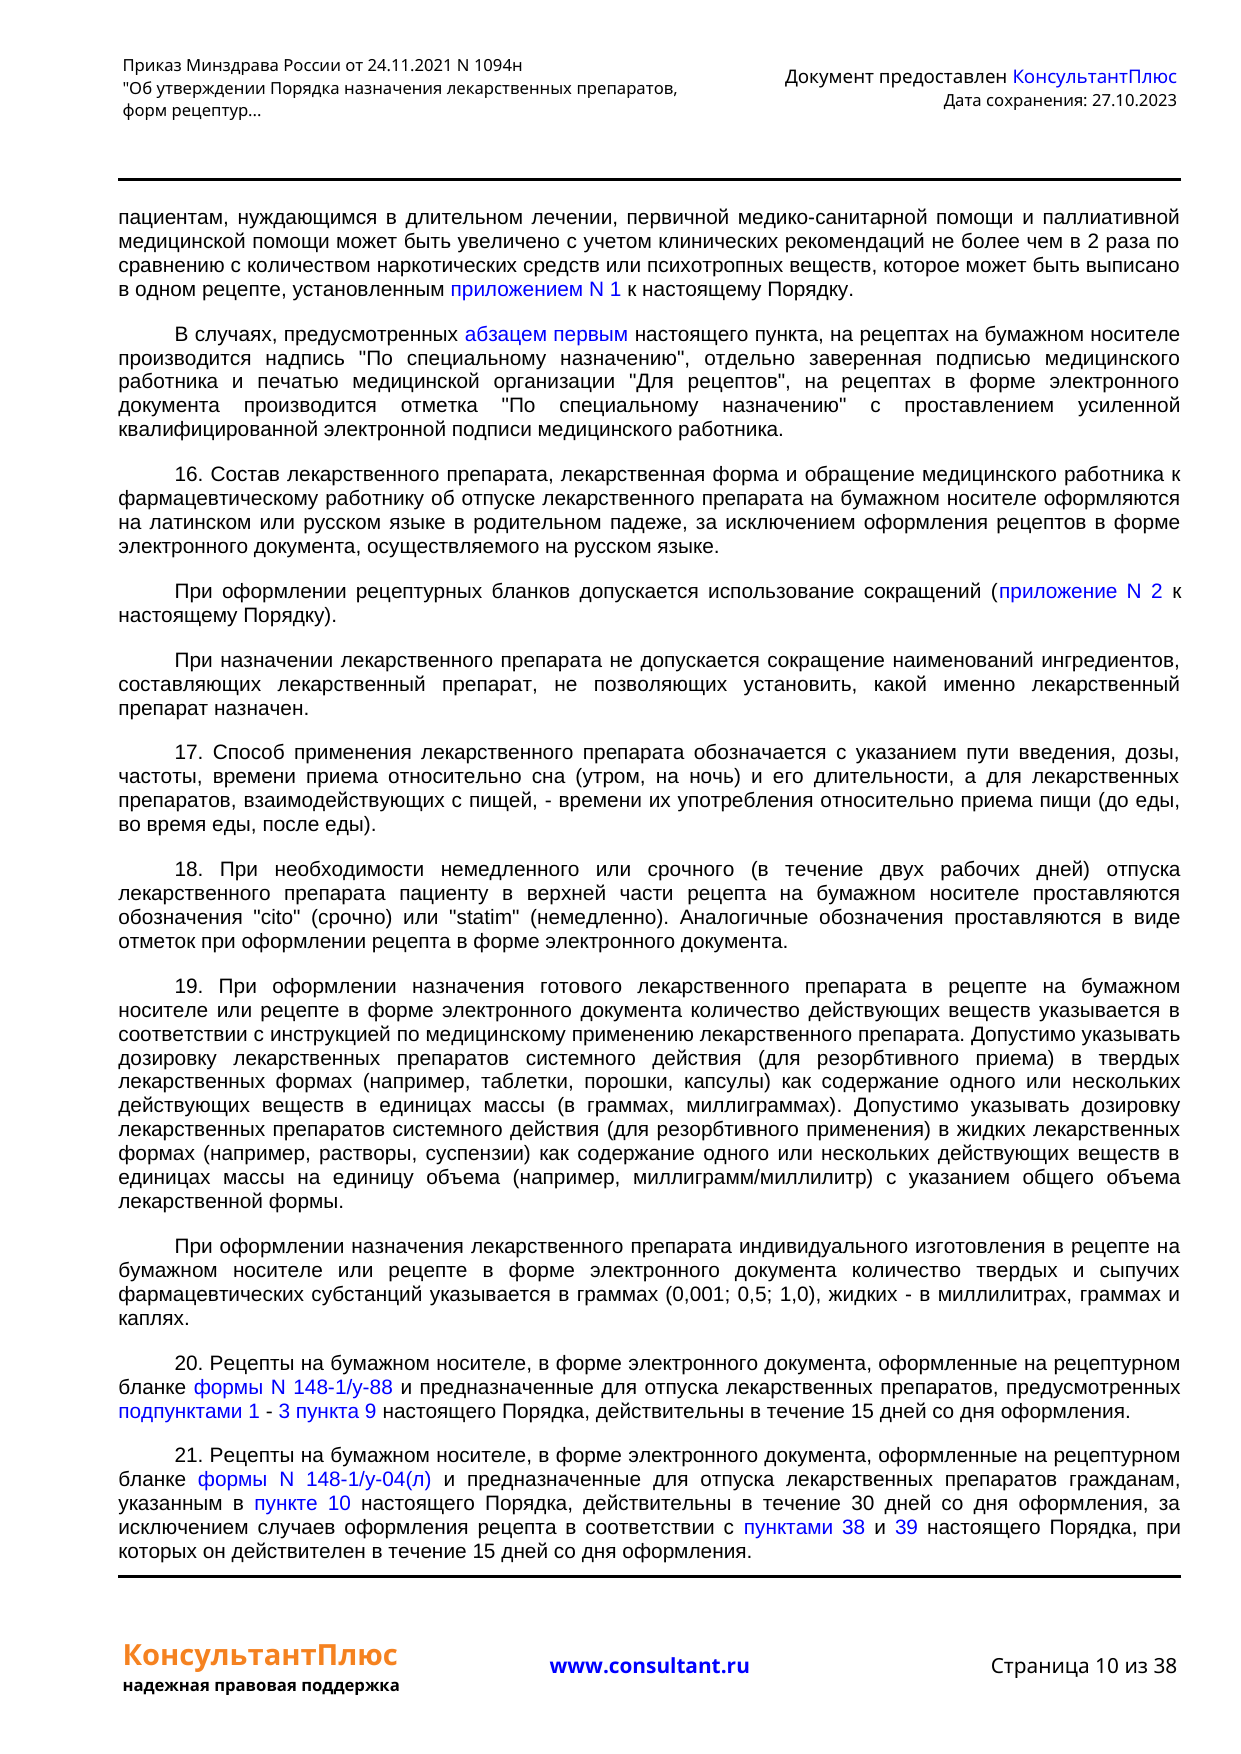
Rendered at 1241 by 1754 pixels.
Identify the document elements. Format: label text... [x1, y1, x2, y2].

text 16. Состав лекарственного препарата, лекарственная форма и обращение медицинского работника к фармацевтическому работнику об отпуске лекарственного препарата на бумажном носителе оформляются на латинском или русском языке в родительном падеже, за исключением оформления рецептов в форме электронного документа, осуществляемого на русском языке. [118, 462, 1181, 558]
text При назначении лекарственного препарата не допускается сокращение наименований ингредиентов, составляющих лекарственный препарат, не позволяющих установить, какой именно лекарственный препарат назначен. [118, 647, 1181, 719]
text 18. При необходимости немедленного или срочного (в течение двух рабочих дней) отпуска лекарственного препарата пациенту в верхней части рецепта на бумажном носителе проставляются обозначения "cito" (срочно) или "statim" (немедленно). Аналогичные обозначения проставляются в виде отметок при оформлении рецепта в форме электронного документа. [118, 857, 1181, 953]
text При оформлении назначения лекарственного препарата индивидуального изготовления в рецепте на бумажном носителе или рецепте в форме электронного документа количество твердых и сыпучих фармацевтических субстанций указывается в граммах (0,001; 0,5; 1,0), жидких - в миллилитрах, граммах и каплях. [118, 1234, 1181, 1330]
text В случаях, предусмотренных абзацем первым настоящего пункта, на рецептах на бумажном носителе производится надпись "По специальному назначению", отдельно заверенная подписью медицинского работника и печатью медицинской организации "Для рецептов", на рецептах в форме электронного документа производится отметка "По специальному назначению" с проставлением усиленной квалифицированной электронной подписи медицинского работника. [118, 321, 1181, 441]
text 20. Рецепты на бумажном носителе, в форме электронного документа, оформленные на рецептурном бланке формы N 148-1/у-88 и предназначенные для отпуска лекарственных препаратов, предусмотренных подпунктами 1 - 3 пункта 9 настоящего Порядка, действительны в течение 15 дней со дня оформления. [118, 1351, 1181, 1422]
text При оформлении рецептурных бланков допускается использование сокращений (приложение N 2 к настоящему Порядку). [118, 579, 1181, 627]
text 19. При оформлении назначения готового лекарственного препарата в рецепте на бумажном носителе или рецепте в форме электронного документа количество действующих веществ указывается в соответствии с инструкцией по медицинскому применению лекарственного препарата. Допустимо указывать дозировку лекарственных препаратов системного действия (для резорбтивного приема) в твердых лекарственных формах (например, таблетки, порошки, капсулы) как содержание одного или нескольких действующих веществ в единицах массы (в граммах, миллиграммах). Допустимо указывать дозировку лекарственных препаратов системного действия (для резорбтивного применения) в жидких лекарственных формах (например, растворы, суспензии) как содержание одного или нескольких действующих веществ в единицах массы на единицу объема (например, миллиграмм/миллилитр) с указанием общего объема лекарственной формы. [118, 973, 1181, 1213]
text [118, 205, 1181, 301]
text 21. Рецепты на бумажном носителе, в форме электронного документа, оформленные на рецептурном бланке формы N 148-1/у-04(л) и предназначенные для отпуска лекарственных препаратов гражданам, указанным в пункте 10 настоящего Порядка, действительны в течение 30 дней со дня оформления, за исключением случаев оформления рецепта в соответствии с пунктами 38 и 39 настоящего Порядка, при которых он действителен в течение 15 дней со дня оформления. [118, 1443, 1181, 1563]
text 17. Способ применения лекарственного препарата обозначается с указанием пути введения, дозы, частоты, времени приема относительно сна (утром, на ночь) и его длительности, а для лекарственных препаратов, взаимодействующих с пищей, - времени их употребления относительно приема пищи (до еды, во время еды, после еды). [118, 740, 1181, 836]
